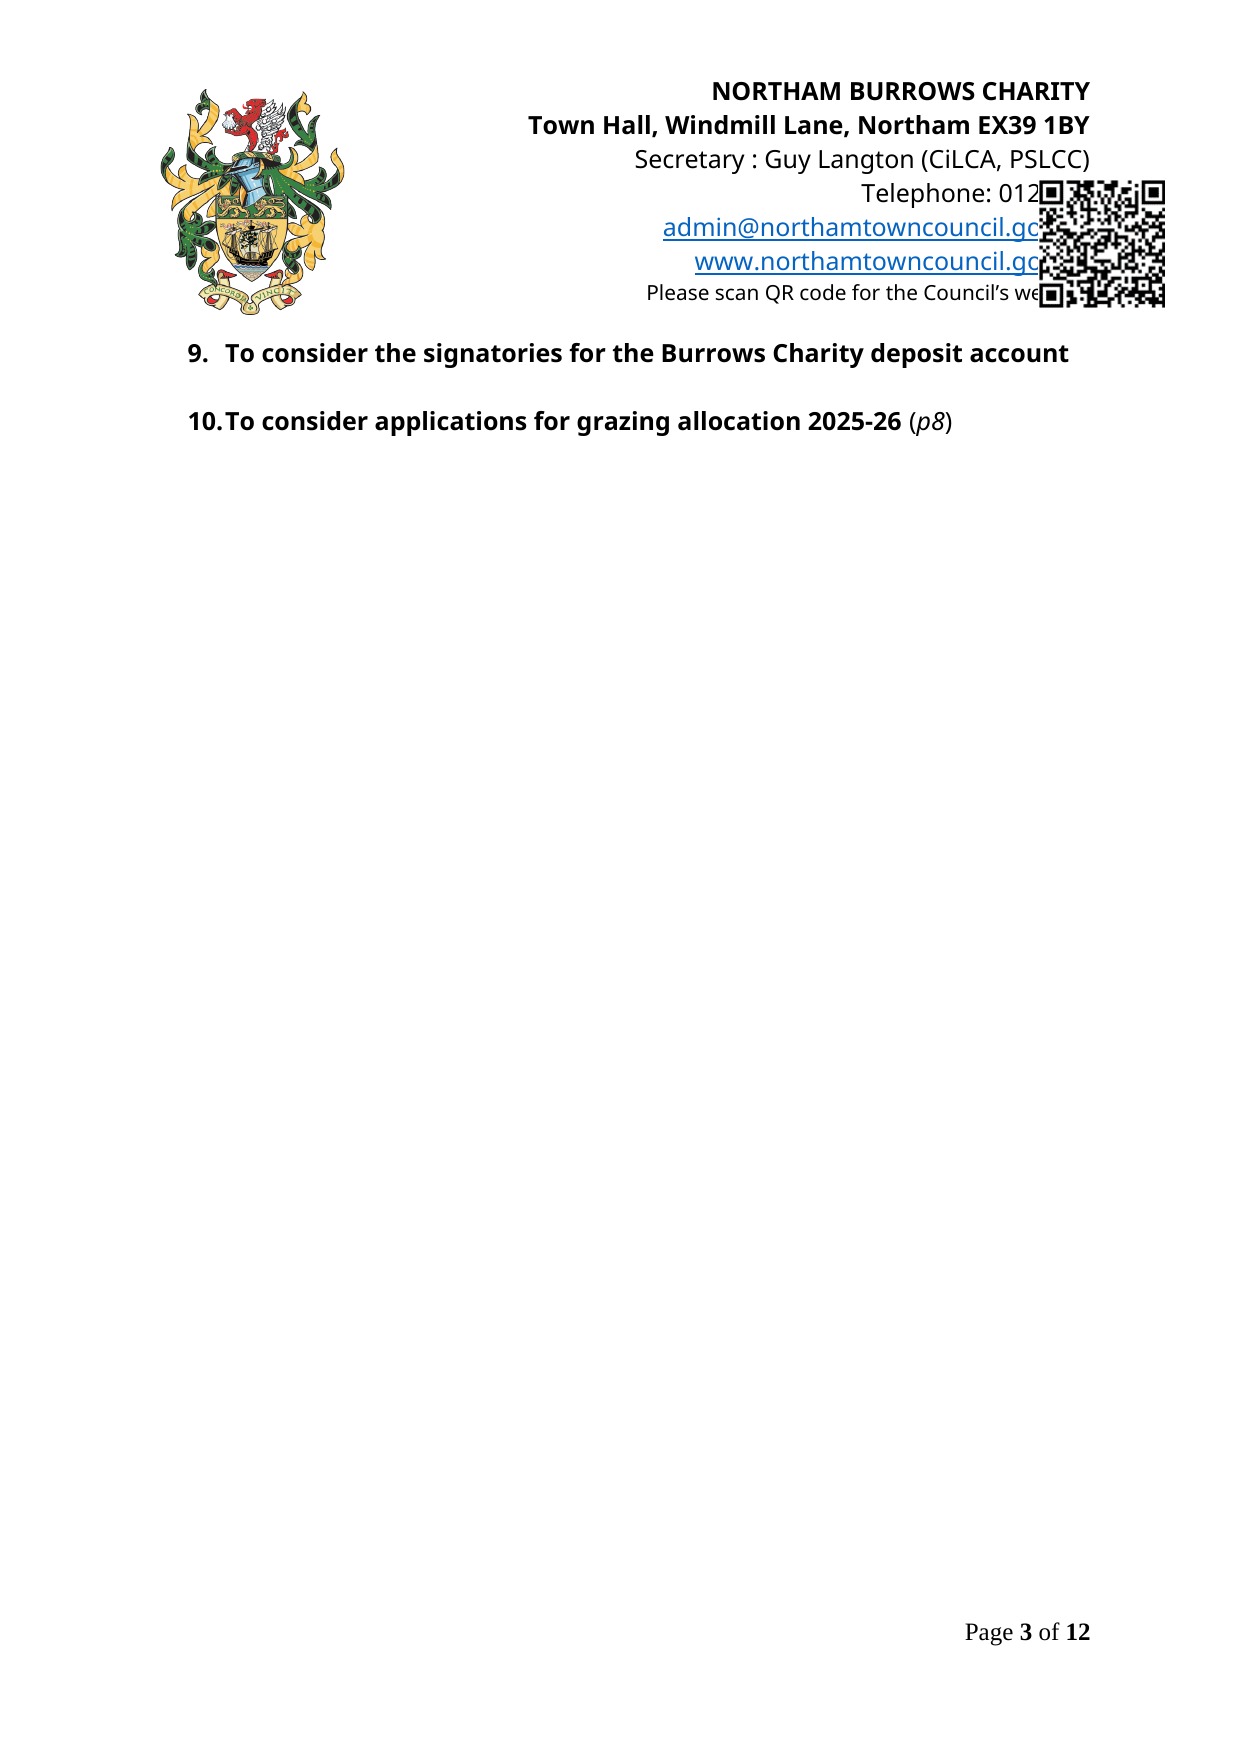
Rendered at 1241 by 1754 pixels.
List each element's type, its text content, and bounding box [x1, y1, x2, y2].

picture [158, 86, 346, 317]
picture [1036, 177, 1165, 309]
list To consider the signatories for the Burrows Charity deposit account [187, 335, 1090, 369]
list To consider applications for grazing allocation 2025-26 (p8) [187, 403, 1090, 437]
